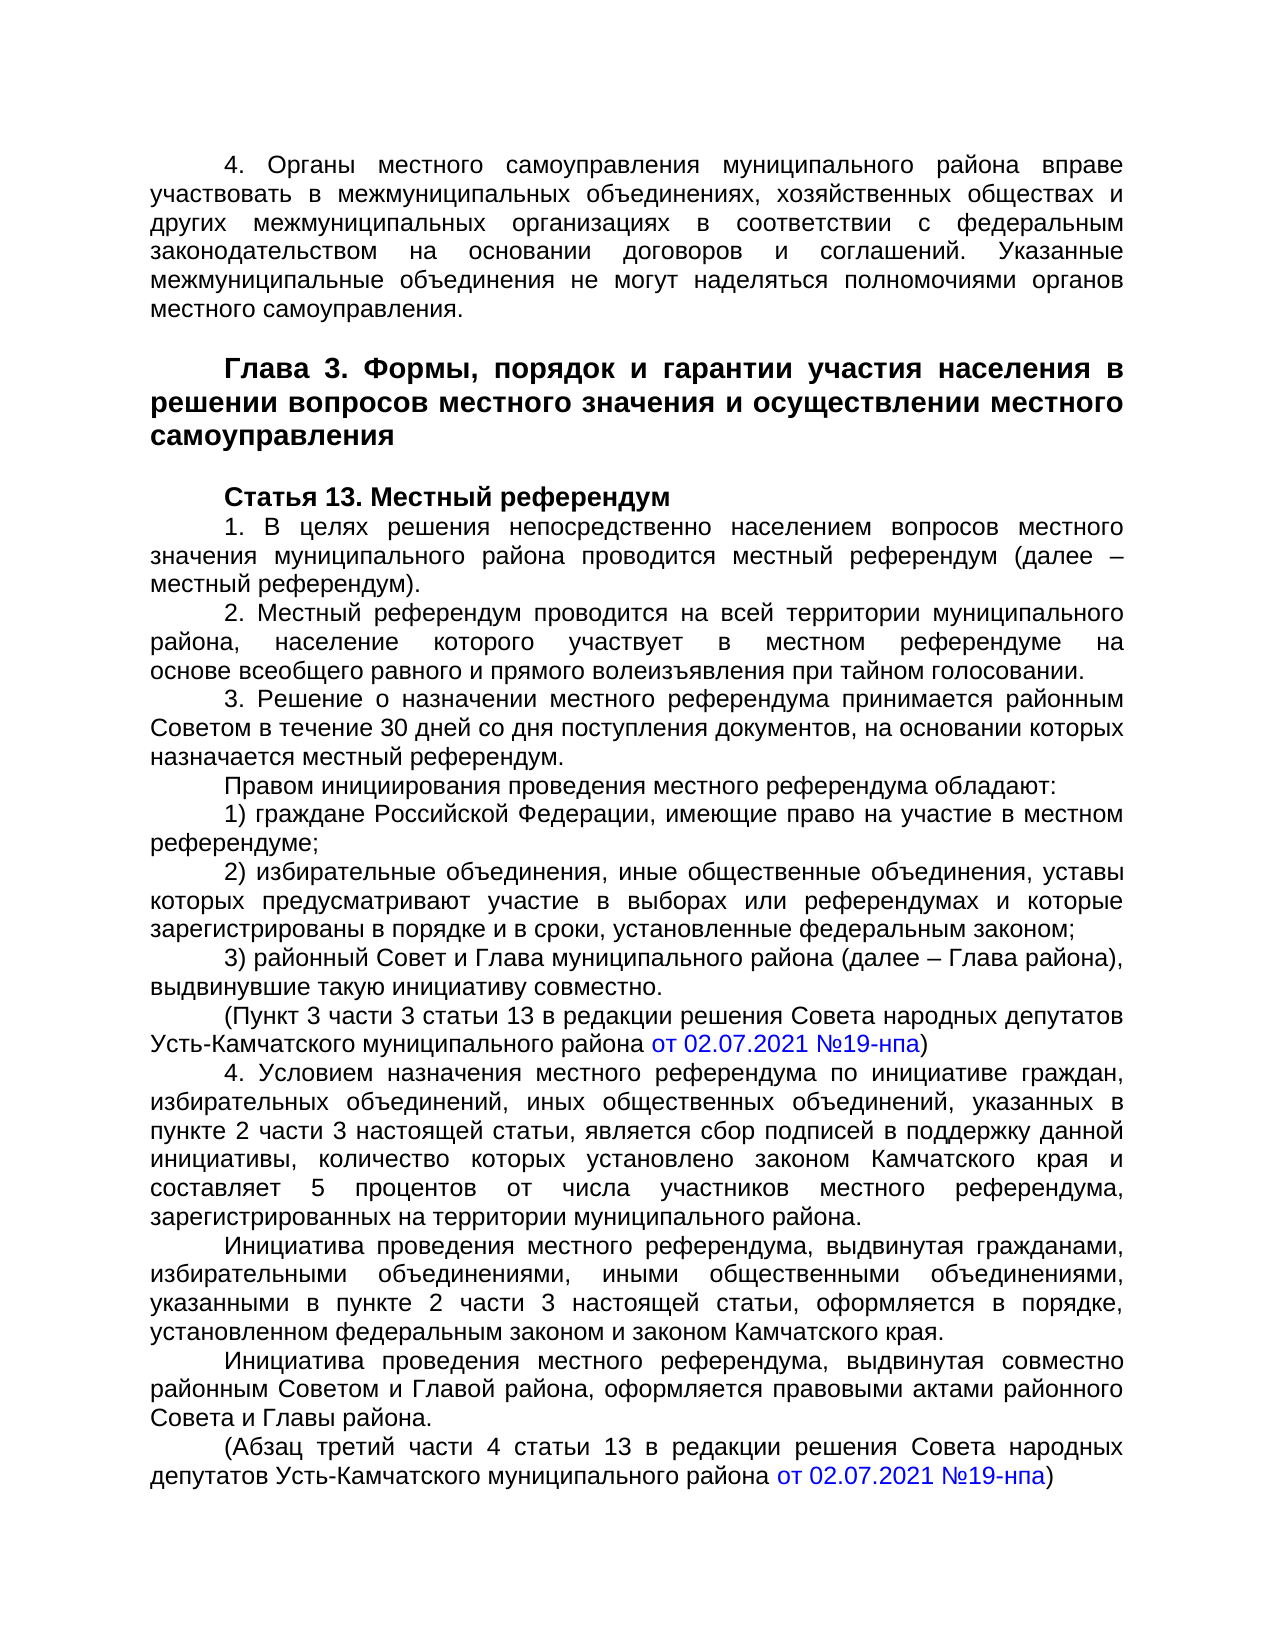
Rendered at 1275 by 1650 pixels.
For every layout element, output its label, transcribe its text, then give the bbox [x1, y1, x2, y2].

text 2) избирательные объединения, иные общественные объединения, уставы которых предусматривают участие в выборах или референдумах и которые зарегистрированы в порядке и в сроки, установленные федеральным законом; [150, 857, 1125, 943]
text Глава 3. Формы, порядок и гарантии участия населения в решении вопросов местного значения и осуществлении местного самоуправления [150, 351, 1125, 452]
text 1. В целях решения непосредственно населением вопросов местного значения муниципального района проводится местный референдум (далее – местный референдум). [150, 512, 1125, 598]
text Статья 13. Местный референдум [150, 481, 1125, 512]
text (Абзац третий части 4 статьи 13 в редакции решения Совета народных депутатов Усть-Камчатского муниципального района от 02.07.2021 №19-нпа) [150, 1432, 1125, 1489]
text Правом инициирования проведения местного референдума обладают: [150, 771, 1125, 799]
text 1) граждане Российской Федерации, имеющие право на участие в местном референдуме; [150, 799, 1125, 857]
text (Пункт 3 части 3 статьи 13 в редакции решения Совета народных депутатов Усть-Камчатского муниципального района от 02.07.2021 №19-нпа) [150, 1001, 1125, 1058]
text 4. Органы местного самоуправления муниципального района вправе участвовать в межмуниципальных объединениях, хозяйственных обществах и других межмуниципальных организациях в соответствии с федеральным законодательством на основании договоров и соглашений. Указанные межмуниципальные объединения не могут наделяться полномочиями органов местного самоуправления. [150, 150, 1125, 322]
text 3. Решение о назначении местного референдума принимается районным Советом в течение 30 дней со дня поступления документов, на основании которых назначается местный референдум. [150, 684, 1125, 771]
text Инициатива проведения местного референдума, выдвинутая гражданами, избирательными объединениями, иными общественными объединениями, указанными в пункте 2 части 3 настоящей статьи, оформляется в порядке, установленном федеральным законом и законом Камчатского края. [150, 1231, 1125, 1346]
text 3) районный Совет и Глава муниципального района (далее – Глава района), выдвинувшие такую инициативу совместно. [150, 943, 1125, 1001]
text Инициатива проведения местного референдума, выдвинутая совместно районным Советом и Главой района, оформляется правовыми актами районного Совета и Главы района. [150, 1346, 1125, 1432]
text 2. Местный референдум проводится на всей территории муниципального района, население которого участвует в местном референдуме на основе всеобщего равного и прямого волеизъявления при тайном голосовании. [150, 598, 1125, 684]
text 4. Условием назначения местного референдума по инициативе граждан, избирательных объединений, иных общественных объединений, указанных в пункте 2 части 3 настоящей статьи, является сбор подписей в поддержку данной инициативы, количество которых установлено законом Камчатского края и составляет 5 процентов от числа участников местного референдума, зарегистрированных на территории муниципального района. [150, 1058, 1125, 1231]
